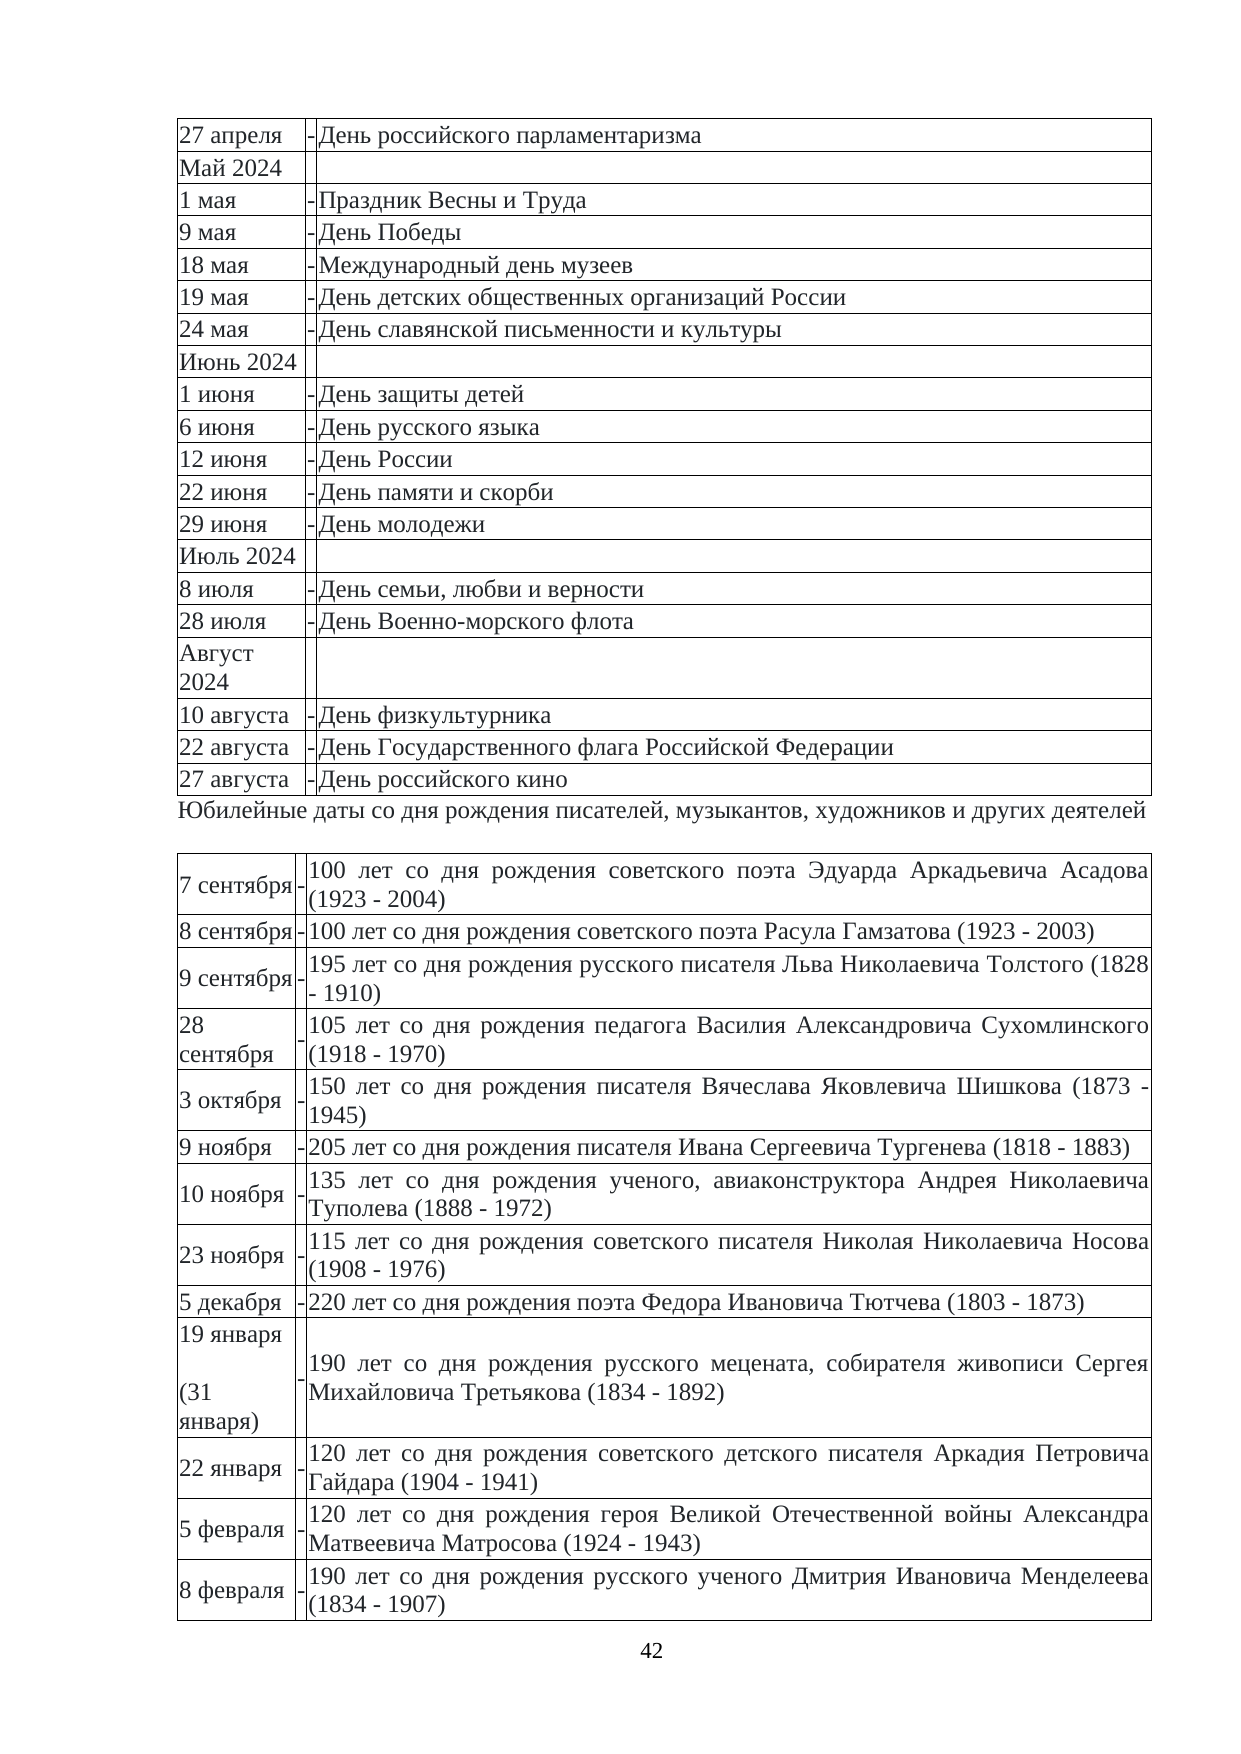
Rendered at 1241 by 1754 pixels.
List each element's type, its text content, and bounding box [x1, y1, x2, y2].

table_cell 22 июня [178, 476, 305, 507]
table_cell Май 2024 [178, 152, 305, 183]
table_cell День семьи, любви и верности [317, 573, 1151, 604]
table_cell [306, 540, 316, 572]
table_cell 27 апреля [178, 119, 305, 151]
table_cell 6 июня [178, 411, 305, 442]
table_cell 10 ноября [178, 1164, 295, 1224]
table_cell Июнь 2024 [178, 346, 305, 377]
table_cell 190 лет со дня рождения русского ученого Дмитрия Ивановича Менделеева (1834 - 1907) [307, 1560, 1151, 1620]
table_cell [306, 346, 316, 377]
table_cell 24 мая [178, 314, 305, 345]
table_cell 135 лет со дня рождения ученого, авиаконструктора Андрея Николаевича Туполева (1888 - 1972) [307, 1164, 1151, 1224]
table_cell День Военно-морского флота [317, 605, 1151, 636]
table_cell 12 июня [178, 443, 305, 474]
table_cell [306, 152, 316, 183]
table_cell 5 февраля [178, 1499, 295, 1559]
table_cell [317, 638, 1151, 698]
table_cell 8 февраля [178, 1560, 295, 1620]
table_cell 23 ноября [178, 1225, 295, 1285]
table_cell 10 августа [178, 699, 305, 730]
table_cell 105 лет со дня рождения педагога Василия Александровича Сухомлинского (1918 - 1970) [307, 1009, 1151, 1069]
table_cell 150 лет со дня рождения писателя Вячеслава Яковлевича Шишкова (1873 - 1945) [307, 1070, 1151, 1130]
table_cell 27 августа [178, 764, 305, 795]
table_cell [306, 638, 316, 698]
table_cell 3 октября [178, 1070, 295, 1130]
table_cell День защиты детей [317, 378, 1151, 410]
table_cell День детских общественных организаций России [317, 281, 1151, 312]
table_cell 8 июля [178, 573, 305, 604]
table_cell День русского языка [317, 411, 1151, 442]
table_cell Праздник Весны и Труда [317, 184, 1151, 215]
table_cell 190 лет со дня рождения русского мецената, собирателя живописи Сергея Михайловича Третьякова (1834 - 1892) [307, 1318, 1151, 1436]
table_cell 120 лет со дня рождения героя Великой Отечественной войны Александра Матвеевича Матросова (1924 - 1943) [307, 1499, 1151, 1559]
table_cell 1 июня [178, 378, 305, 410]
table_cell 22 августа [178, 731, 305, 762]
table_cell День физкультурника [317, 699, 1151, 730]
table_cell 29 июня [178, 508, 305, 539]
table_cell День России [317, 443, 1151, 474]
table_cell 28 сентября [178, 1009, 295, 1069]
table_header 100 лет со дня рождения советского поэта Эдуарда Аркадьевича Асадова (1923 - 2004) [307, 854, 1151, 914]
table_cell 5 декабря [178, 1286, 295, 1317]
table_cell 220 лет со дня рождения поэта Федора Ивановича Тютчева (1803 - 1873) [307, 1286, 1151, 1317]
table_cell День Победы [317, 216, 1151, 248]
table_cell 100 лет со дня рождения советского поэта Расула Гамзатова (1923 - 2003) [307, 915, 1151, 947]
table_cell [317, 540, 1151, 572]
table_cell 9 сентября [178, 948, 295, 1008]
table_cell День Государственного флага Российской Федерации [317, 731, 1151, 762]
table_cell День памяти и скорби [317, 476, 1151, 507]
table_cell 205 лет со дня рождения писателя Ивана Сергеевича Тургенева (1818 - 1883) [307, 1131, 1151, 1163]
table_cell Июль 2024 [178, 540, 305, 572]
table_cell [317, 346, 1151, 377]
table_cell День славянской письменности и культуры [317, 314, 1151, 345]
table_cell День молодежи [317, 508, 1151, 539]
table_cell 120 лет со дня рождения советского детского писателя Аркадия Петровича Гайдара (1904 - 1941) [307, 1438, 1151, 1497]
table_cell 9 ноября [178, 1131, 295, 1163]
table_cell Международный день музеев [317, 249, 1151, 280]
table_cell 19 января (31 января) [178, 1318, 295, 1436]
table_cell [317, 152, 1151, 183]
table_cell 9 мая [178, 216, 305, 248]
table_cell 22 января [178, 1438, 295, 1497]
table_cell 18 мая [178, 249, 305, 280]
text Юбилейные даты со дня рождения писателей, музыкантов, художников и других деятелей [177, 796, 1152, 824]
table_cell 1 мая [178, 184, 305, 215]
table_cell День российского парламентаризма [317, 119, 1151, 151]
table_cell Август 2024 [178, 638, 305, 698]
table_cell 28 июля [178, 605, 305, 636]
table_cell 115 лет со дня рождения советского писателя Николая Николаевича Носова (1908 - 1976) [307, 1225, 1151, 1285]
table_header 7 сентября [178, 854, 295, 914]
table_cell День российского кино [317, 764, 1151, 795]
table_cell 19 мая [178, 281, 305, 312]
table_cell 195 лет со дня рождения русского писателя Льва Николаевича Толстого (1828 - 1910) [307, 948, 1151, 1008]
table_cell 8 сентября [178, 915, 295, 947]
